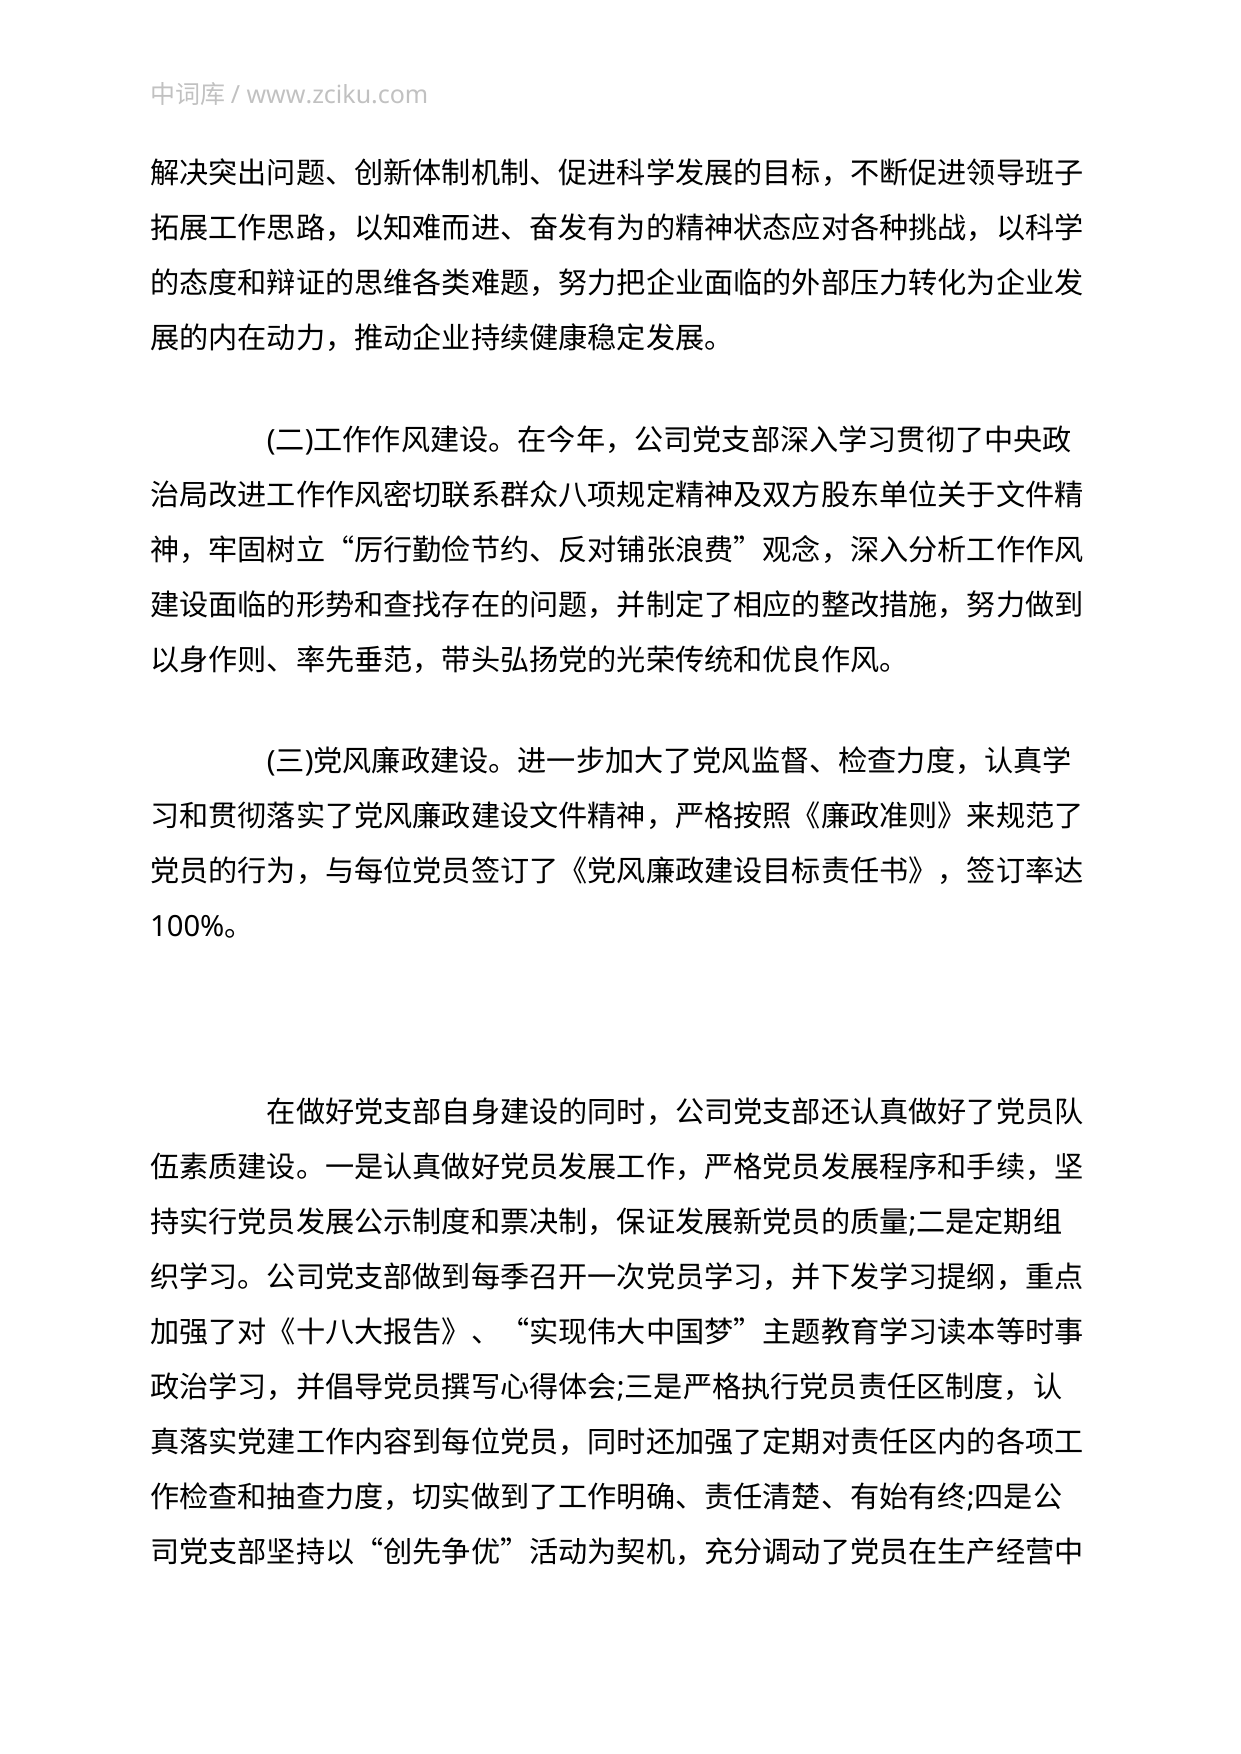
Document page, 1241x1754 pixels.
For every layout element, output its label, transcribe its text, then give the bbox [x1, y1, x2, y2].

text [150, 150, 1090, 357]
text (二)工作作风建设。在今年，公司党支部深入学习贯彻了中央政治局改进工作作风密切联系群众八项规定精神及双方股东单位关于文件精神，牢固树立“厉行勤俭节约、反对铺张浪费”观念，深入分析工作作风建设面临的形势和查找存在的问题，并制定了相应的整改措施，努力做到以身作则、率先垂范，带头弘扬党的光荣传统和优良作风。 [150, 416, 1090, 678]
text (三)党风廉政建设。进一步加大了党风监督、检查力度，认真学习和贯彻落实了党风廉政建设文件精神，严格按照《廉政准则》来规范了党员的行为，与每位党员签订了《党风廉政建设目标责任书》，签订率达100%。 [150, 738, 1090, 945]
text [150, 1089, 1090, 1571]
